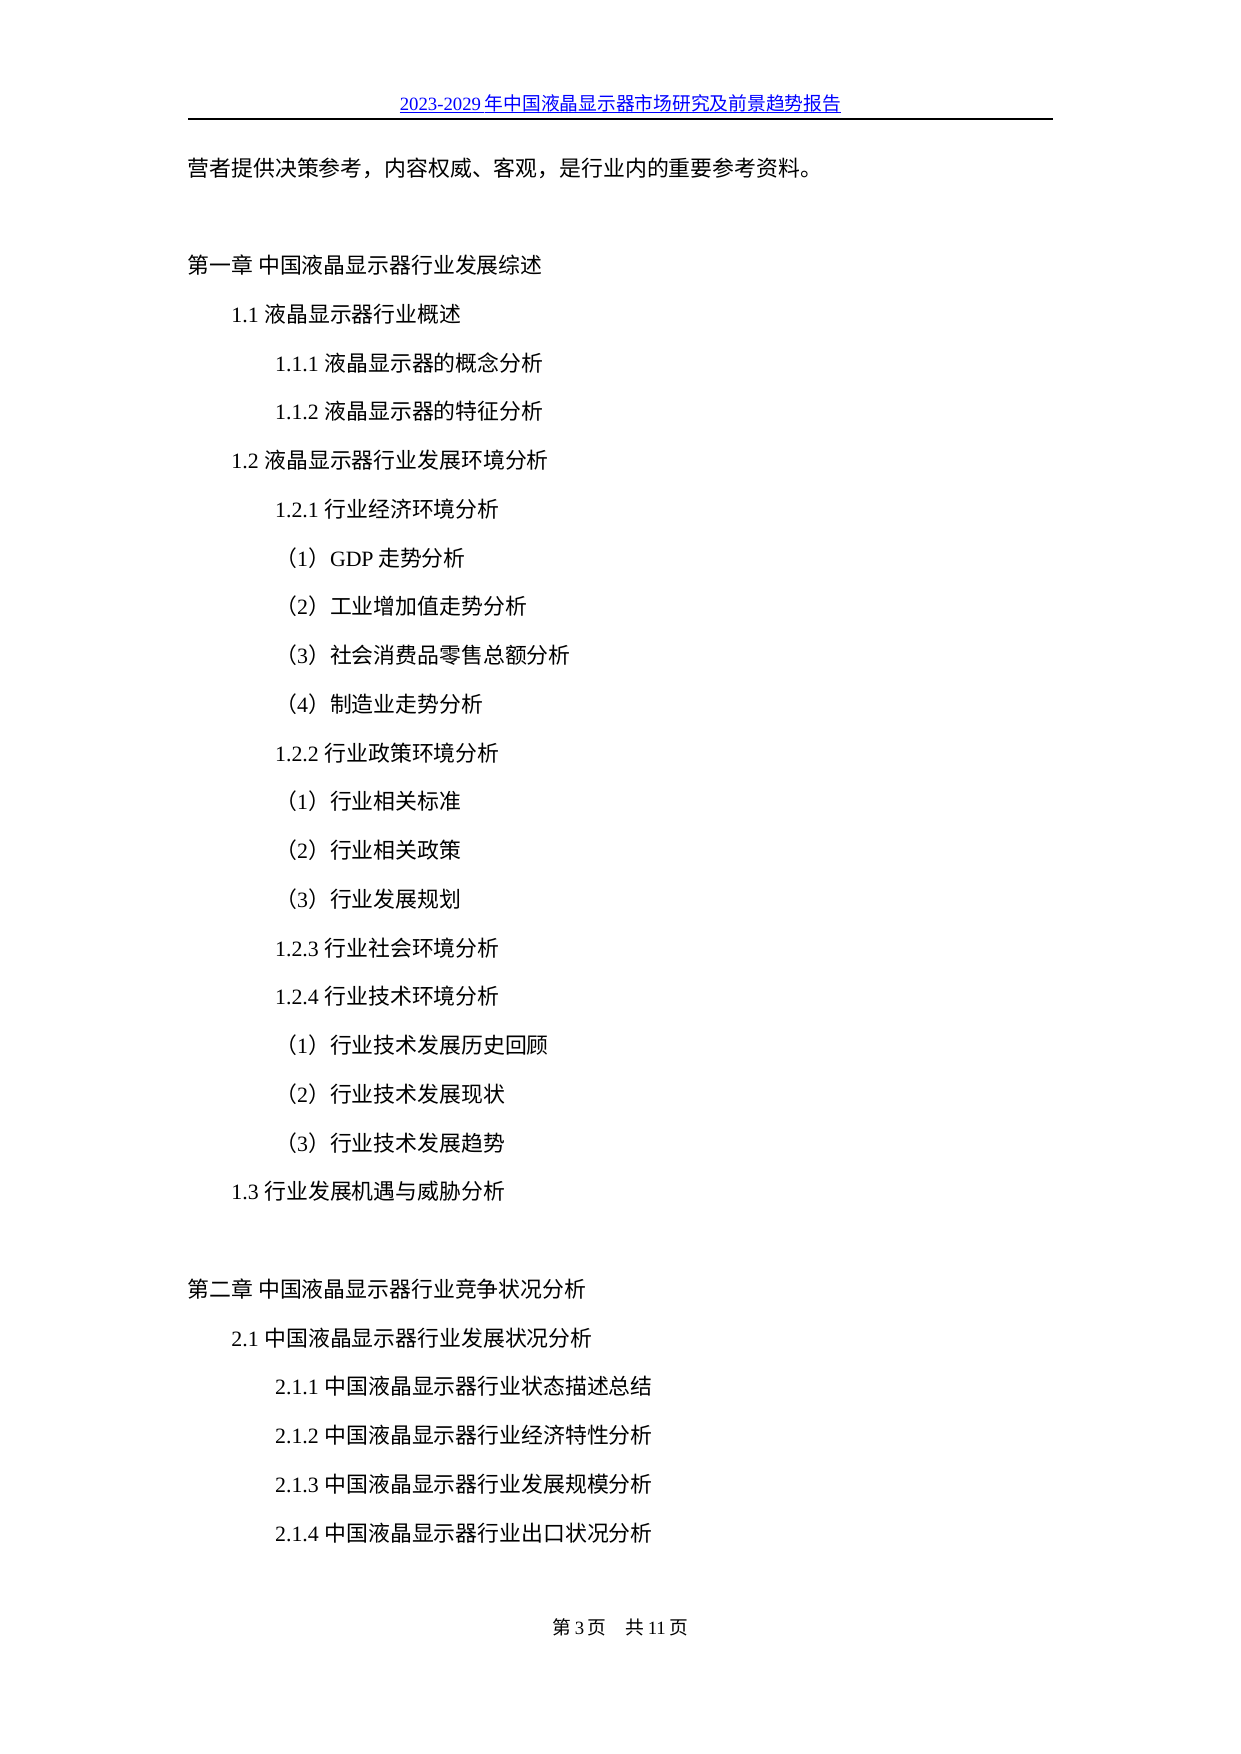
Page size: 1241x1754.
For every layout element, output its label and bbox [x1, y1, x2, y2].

text [187, 150, 1053, 1548]
